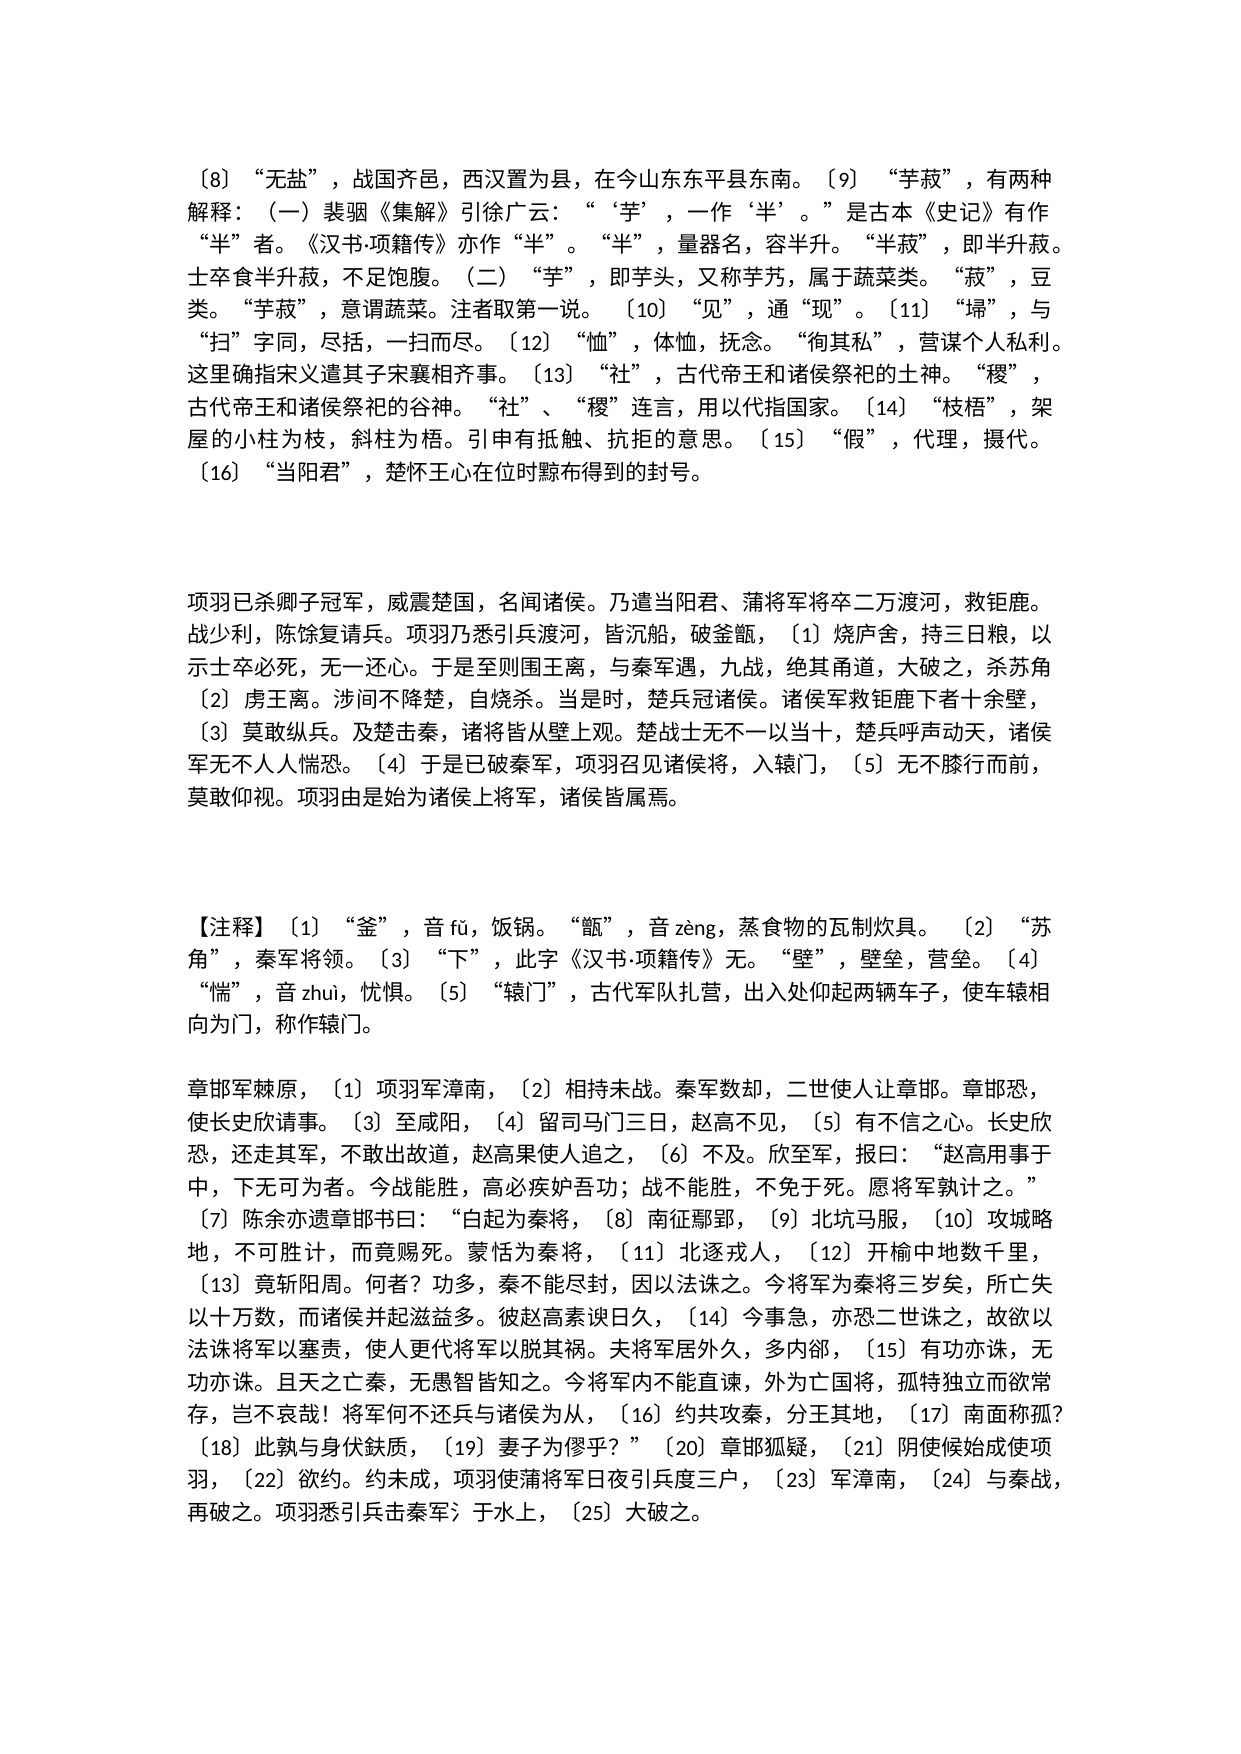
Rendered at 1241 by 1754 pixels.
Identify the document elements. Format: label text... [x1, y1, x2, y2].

text 项羽已杀卿子冠军，威震楚国，名闻诸侯。乃遣当阳君、蒲将军将卒二万渡河，救钜鹿。战少利，陈馀复请兵。项羽乃悉引兵渡河，皆沉船，破釜甑，〔1〕烧庐舍，持三日粮，以示士卒必死，无一还心。于是至则围王离，与秦军遇，九战，绝其甬道，大破之，杀苏角，〔2〕虏王离。涉间不降楚，自烧杀。当是时，楚兵冠诸侯。诸侯军救钜鹿下者十余壁，〔3〕莫敢纵兵。及楚击秦，诸将皆从壁上观。楚战士无不一以当十，楚兵呼声动天，诸侯军无不人人惴恐。〔4〕于是已破秦军，项羽召见诸侯将，入辕门，〔5〕无不膝行而前，莫敢仰视。项羽由是始为诸侯上将军，诸侯皆属焉。 [187, 584, 1053, 812]
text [187, 162, 1053, 487]
text 章邯军棘原，〔1〕项羽军漳南，〔2〕相持未战。秦军数却，二世使人让章邯。章邯恐，使长史欣请事。〔3〕至咸阳，〔4〕留司马门三日，赵高不见，〔5〕有不信之心。长史欣恐，还走其军，不敢出故道，赵高果使人追之，〔6〕不及。欣至军，报曰：“赵高用事于中，下无可为者。今战能胜，高必疾妒吾功；战不能胜，不免于死。愿将军孰计之。”〔7〕陈余亦遗章邯书曰：“白起为秦将，〔8〕南征鄢郢，〔9〕北坑马服，〔10〕攻城略地，不可胜计，而竟赐死。蒙恬为秦将，〔11〕北逐戎人，〔12〕开榆中地数千里，〔13〕竟斩阳周。何者？功多，秦不能尽封，因以法诛之。今将军为秦将三岁矣，所亡失以十万数，而诸侯并起滋益多。彼赵高素谀日久，〔14〕今事急，亦恐二世诛之，故欲以法诛将军以塞责，使人更代将军以脱其祸。夫将军居外久，多内郤，〔15〕有功亦诛，无功亦诛。且天之亡秦，无愚智皆知之。今将军内不能直谏，外为亡国将，孤特独立而欲常存，岂不哀哉！将军何不还兵与诸侯为从，〔16〕约共攻秦，分王其地，〔17〕南面称孤？〔18〕此孰与身伏鈇质，〔19〕妻子为僇乎？”〔20〕章邯狐疑，〔21〕阴使候始成使项羽，〔22〕欲约。约未成，项羽使蒲将军日夜引兵度三户，〔23〕军漳南，〔24〕与秦战，再破之。项羽悉引兵击秦军氵于水上，〔25〕大破之。 [187, 1072, 1053, 1527]
text 【注释】〔1〕“釜”，音fǔ，饭锅。“甑”，音zèng，蒸食物的瓦制炊具。 〔2〕“苏角”，秦军将领。〔3〕“下”，此字《汉书·项籍传》无。“壁”，壁垒，营垒。〔4〕“惴”，音zhuì，忧惧。〔5〕“辕门”，古代军队扎营，出入处仰起两辆车子，使车辕相向为门，称作辕门。 [187, 909, 1053, 1039]
